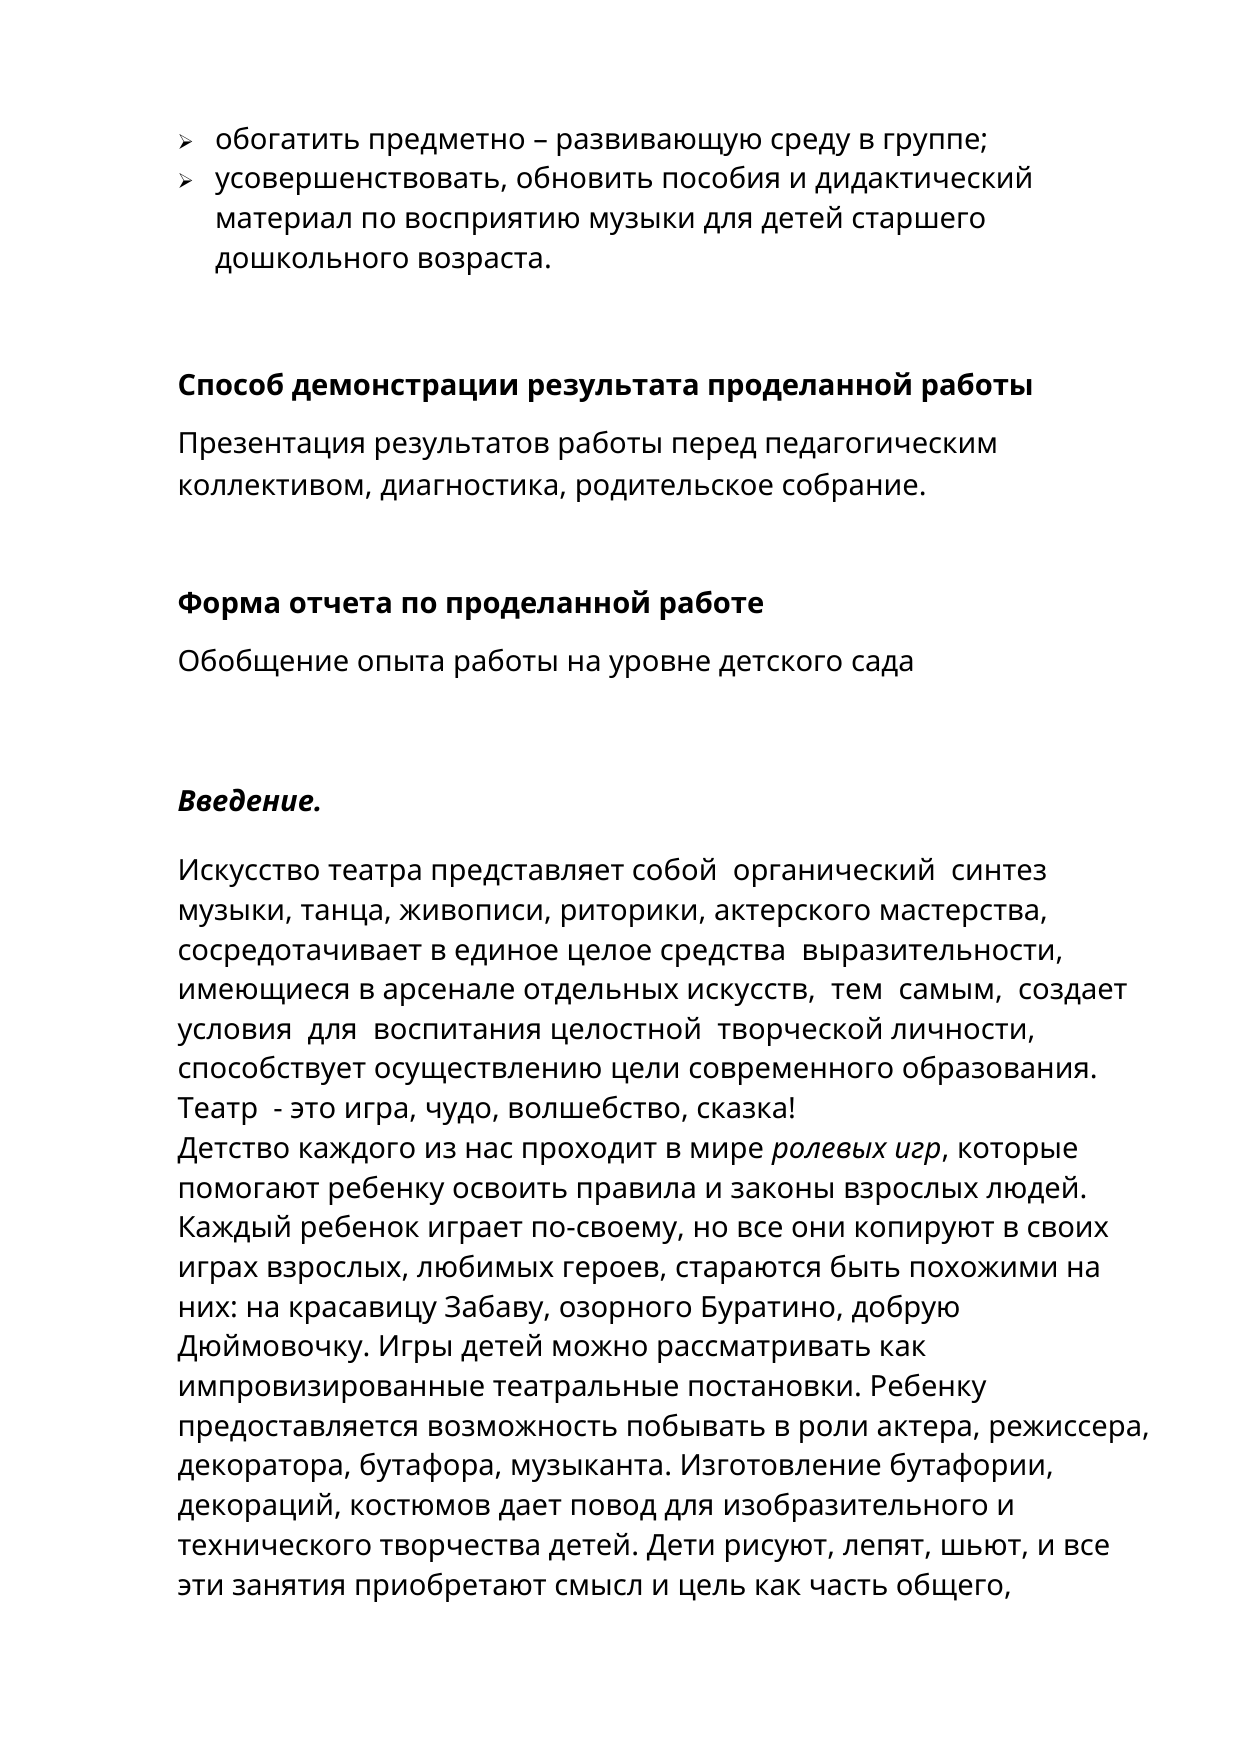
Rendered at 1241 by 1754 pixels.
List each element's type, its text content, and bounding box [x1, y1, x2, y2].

text Способ демонстрации результата проделанной работы [177, 364, 1152, 404]
text Презентация результатов работы перед педагогическим коллективом, диагностика, родительское собрание. [177, 423, 1152, 504]
list обогатить предметно – развивающую среду в группе; [177, 118, 1152, 158]
text Введение. [177, 781, 1152, 820]
text Обобщение опыта работы на уровне детского сада [177, 641, 1152, 680]
text Форма отчета по проделанной работе [177, 582, 1152, 622]
list усовершенствовать, обновить пособия и дидактический материал по восприятию музыки для детей старшего дошкольного возраста. [177, 158, 1152, 277]
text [177, 849, 1152, 1603]
